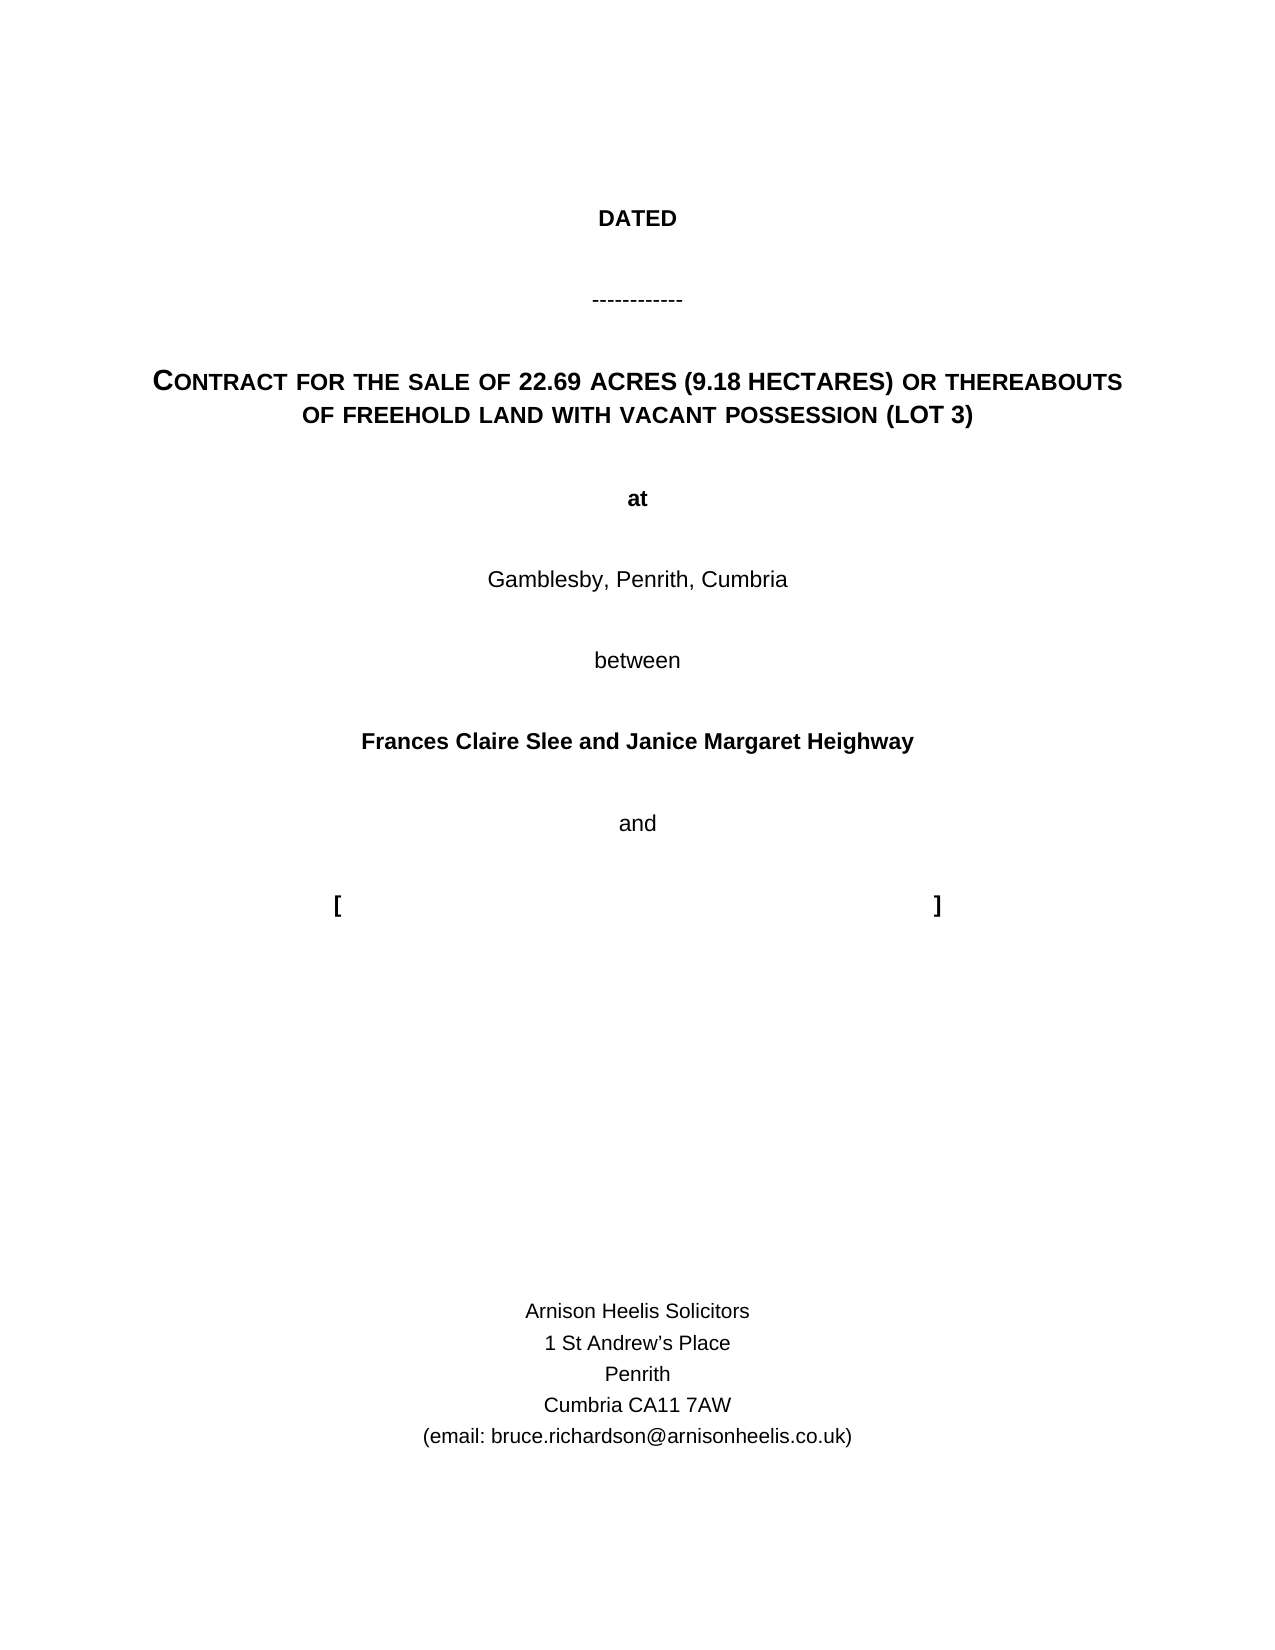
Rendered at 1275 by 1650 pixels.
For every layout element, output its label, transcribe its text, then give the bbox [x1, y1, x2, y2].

text and [150, 804, 1125, 836]
text Cumbria CA11 7AW [150, 1386, 1125, 1417]
text Penrith [150, 1354, 1125, 1386]
text ------------ [150, 281, 1125, 312]
text DATED [150, 200, 1125, 231]
text [ ] [150, 886, 1125, 917]
text between [150, 642, 1125, 673]
title Contract for the sale of 22.69 ACRES (9.18 HECTARES) or thereabouts of freehold land with vacant possession (LOT 3) [150, 362, 1125, 429]
text 1 St Andrew’s Place [150, 1323, 1125, 1354]
text at [150, 479, 1125, 511]
text Arnison Heelis Solicitors [150, 1292, 1125, 1323]
text Frances Claire Slee and Janice Margaret Heighway [150, 723, 1125, 754]
text Gamblesby, Penrith, Cumbria [150, 561, 1125, 592]
text (email: bruce.richardson@arnisonheelis.co.uk) [150, 1417, 1125, 1448]
